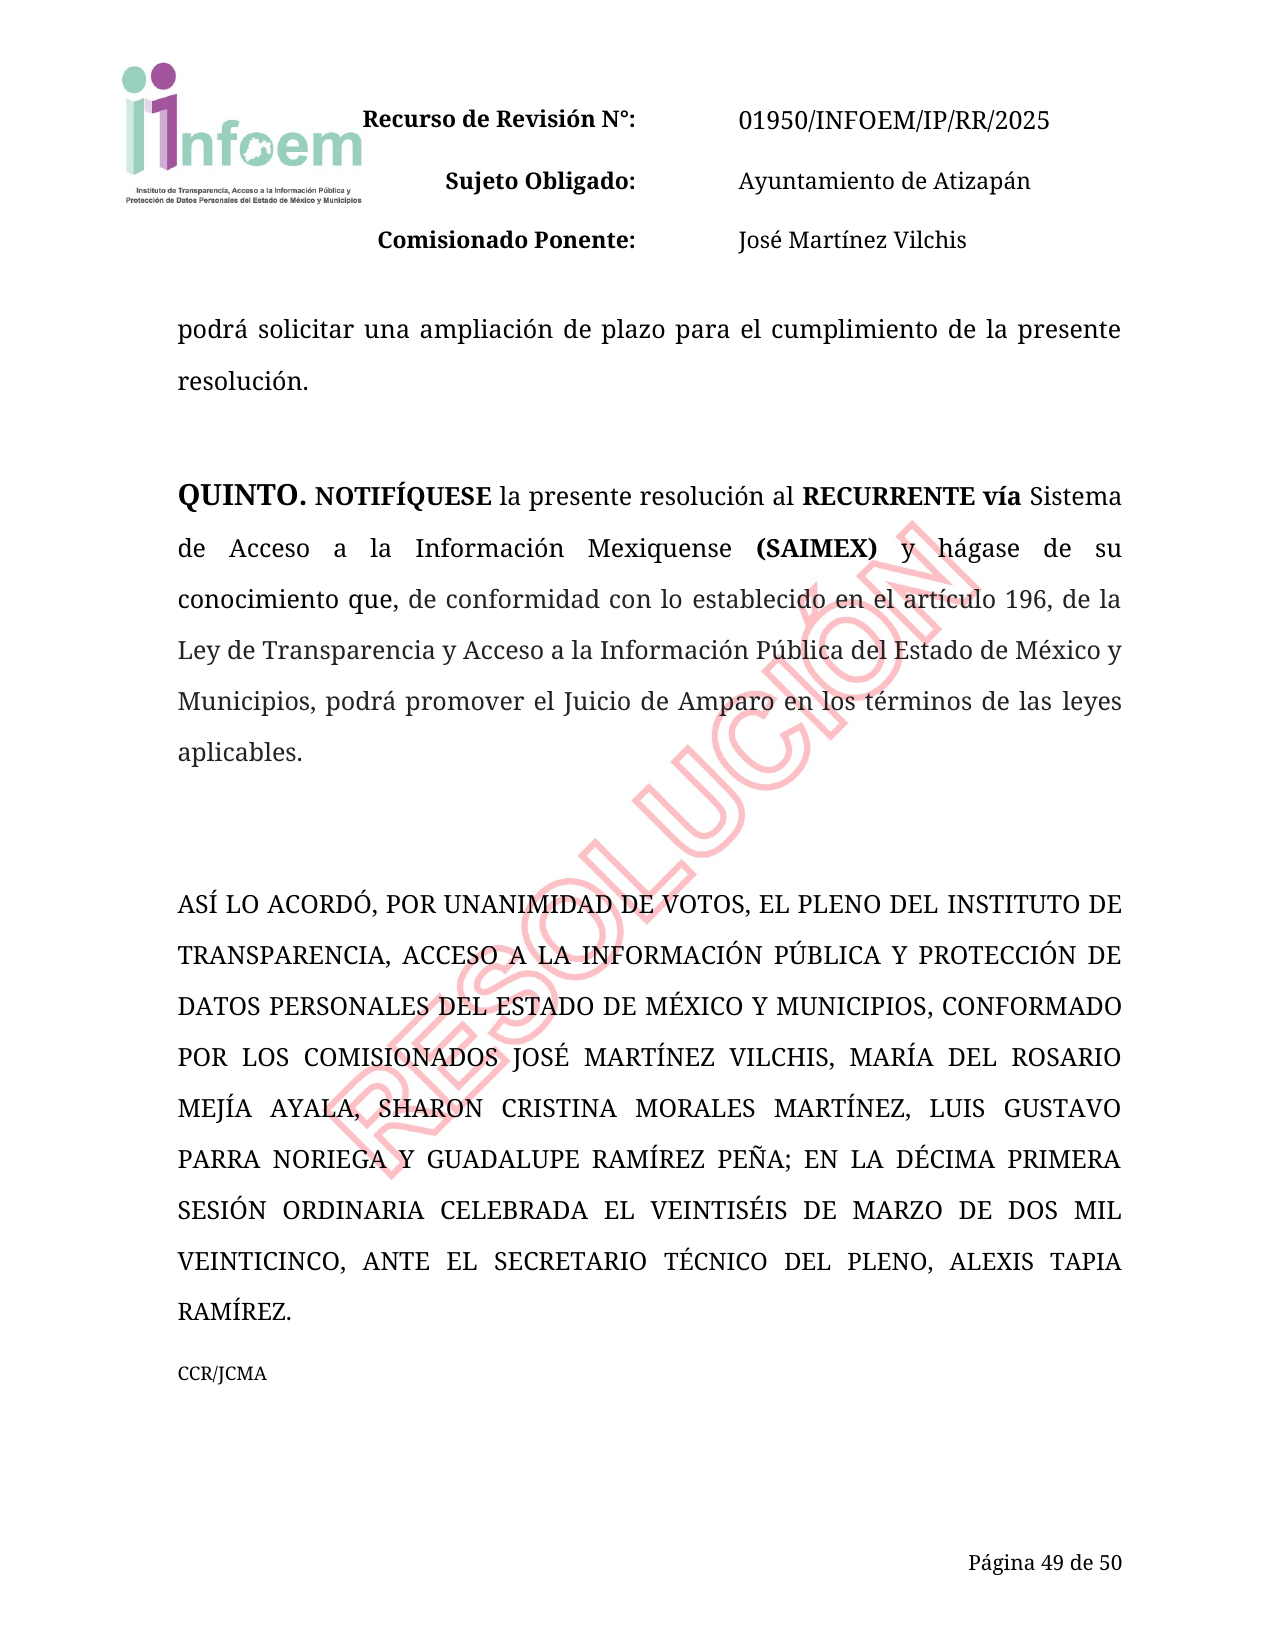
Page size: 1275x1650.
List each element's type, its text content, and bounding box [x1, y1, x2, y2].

picture [3, 2, 1268, 1650]
text CCR/JCMA [177, 1360, 1122, 1385]
text QUINTO. NOTIFÍQUESE la presente resolución al RECURRENTE vía Sistema de Acceso a la Información Mexiquense (SAIMEX) y hágase de su conocimiento que, de conformidad con lo establecido en el artículo 196, de la Ley de Transparencia y Acceso a la Información Pública del Estado de México y Municipios, podrá promover el Juicio de Amparo en los términos de las leyes aplicables. [177, 474, 1122, 769]
list ASÍ LO ACORDÓ, POR UNANIMIDAD DE VOTOS, EL PLENO DEL INSTITUTO DE TRANSPARENCIA, ACCESO A LA INFORMACIÓN PÚBLICA Y PROTECCIÓN DE DATOS PERSONALES DEL ESTADO DE MÉXICO Y MUNICIPIOS, CONFORMADO POR LOS COMISIONADOS JOSÉ MARTÍNEZ VILCHIS, MARÍA DEL ROSARIO MEJÍA AYALA, SHARON CRISTINA MORALES MARTÍNEZ, LUIS GUSTAVO PARRA NORIEGA Y GUADALUPE RAMÍREZ PEÑA; EN LA DÉCIMA PRIMERA SESIÓN ORDINARIA CELEBRADA EL VEINTISÉIS DE MARZO DE DOS MIL VEINTICINCO, ANTE EL SECRETARIO TÉCNICO DEL PLENO, ALEXIS TAPIA RAMÍREZ. [177, 887, 1122, 1327]
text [177, 312, 1122, 397]
